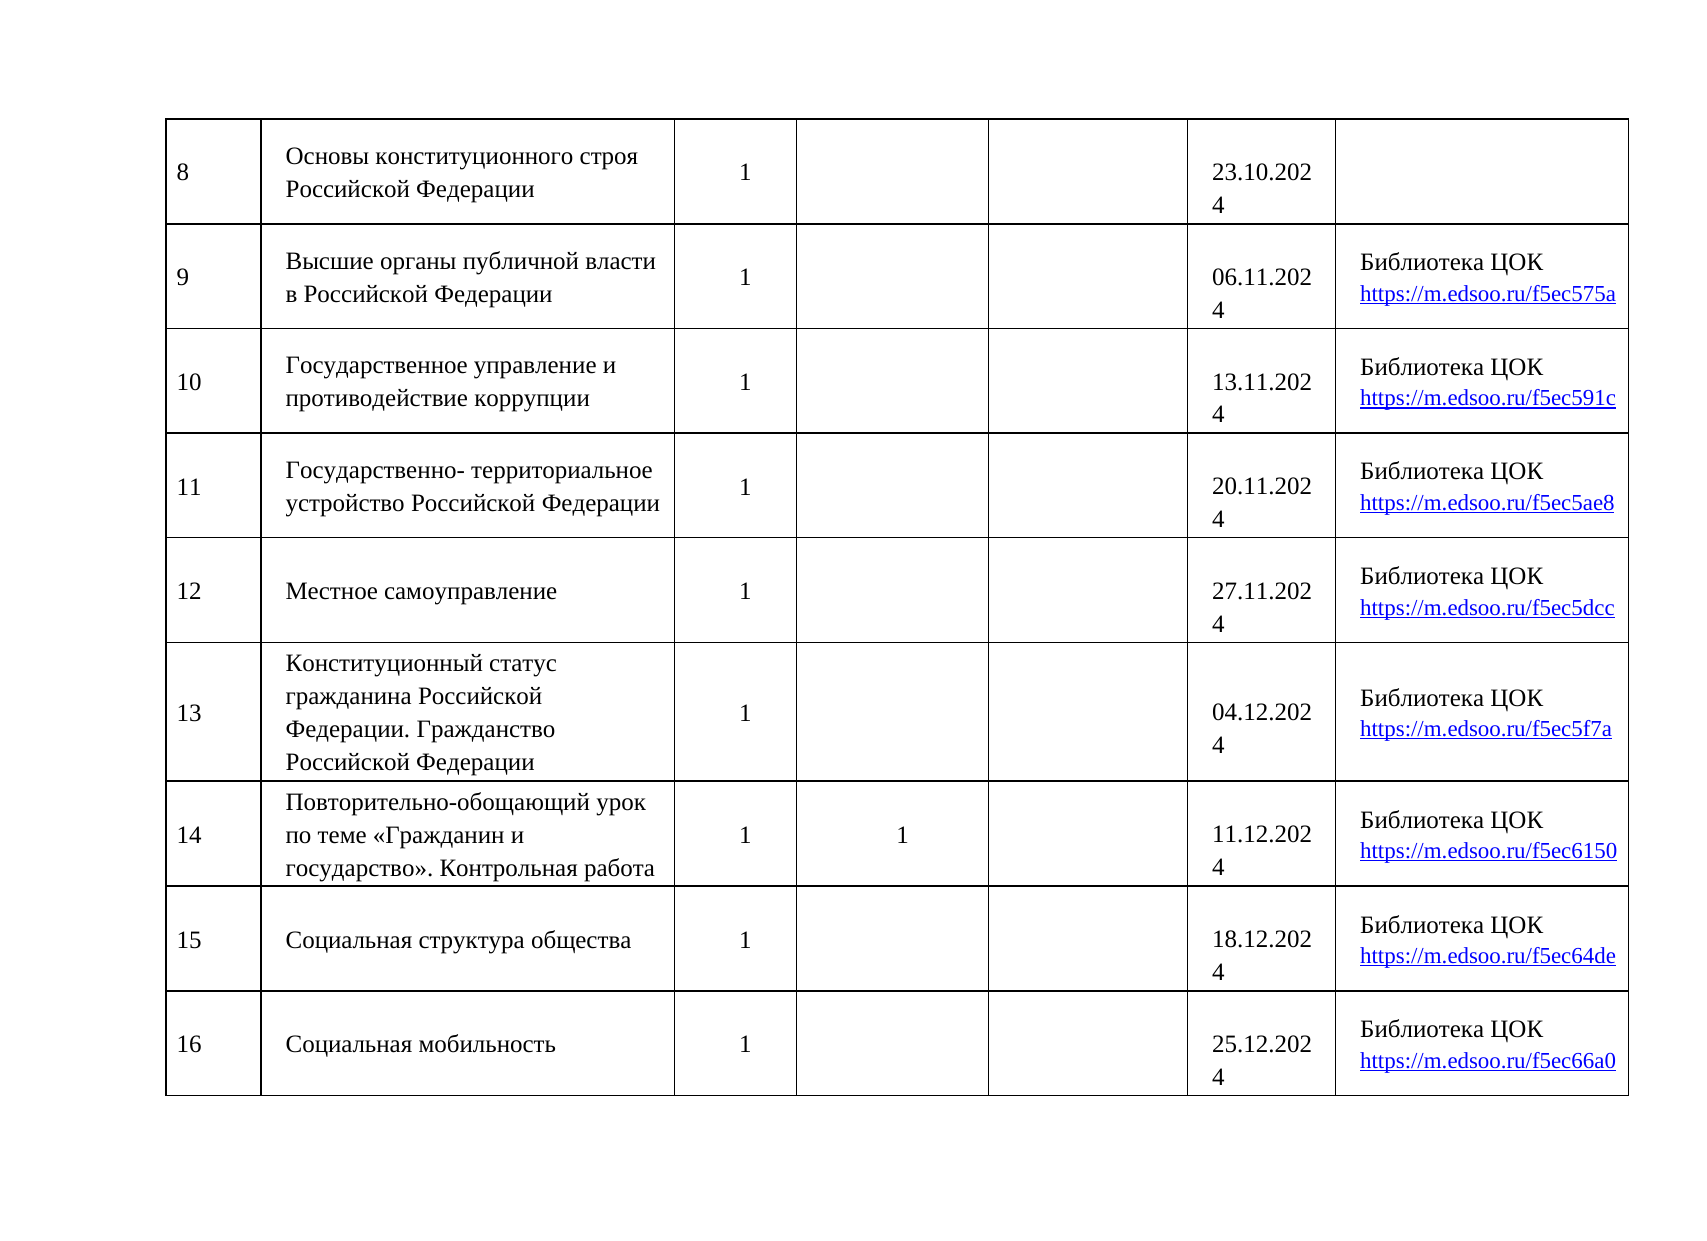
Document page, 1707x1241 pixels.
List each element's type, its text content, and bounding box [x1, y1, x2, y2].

table_cell Библиотека ЦОК https://m.edsoo.ru/f5ec66a0 [1336, 992, 1628, 1095]
table_cell Государственно- территориальное устройство Российской Федерации [262, 434, 674, 537]
table_cell 1 [675, 887, 796, 990]
table_cell [989, 329, 1187, 432]
table_cell 25.12.2024 [1188, 992, 1335, 1095]
table_cell 12 [167, 538, 260, 642]
table_cell Библиотека ЦОК https://m.edsoo.ru/f5ec591c [1336, 329, 1628, 432]
table_cell [989, 120, 1187, 223]
table_cell 11 [167, 434, 260, 537]
table_cell 16 [167, 992, 260, 1095]
table_cell 1 [797, 782, 988, 885]
table_cell 1 [675, 992, 796, 1095]
table_cell 1 [675, 120, 796, 223]
table_cell 04.12.2024 [1188, 643, 1335, 780]
table_cell 14 [167, 782, 260, 885]
table_cell [1336, 120, 1628, 223]
table_cell Высшие органы публичной власти в Российской Федерации [262, 225, 674, 327]
table_cell Библиотека ЦОК https://m.edsoo.ru/f5ec5f7a [1336, 643, 1628, 780]
table_cell [797, 538, 988, 642]
table_cell 1 [675, 538, 796, 642]
table_cell [989, 992, 1187, 1095]
table_cell 15 [167, 887, 260, 990]
table_cell 8 [167, 120, 260, 223]
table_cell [262, 120, 674, 223]
table_cell Библиотека ЦОК https://m.edsoo.ru/f5ec64de [1336, 887, 1628, 990]
table_cell 1 [675, 329, 796, 432]
table_cell [989, 434, 1187, 537]
table_cell Социальная мобильность [262, 992, 674, 1095]
table_cell Социальная структура общества [262, 887, 674, 990]
table_cell [989, 887, 1187, 990]
table_cell 23.10.2024 [1188, 120, 1335, 223]
table_cell 27.11.2024 [1188, 538, 1335, 642]
table_cell 13 [167, 643, 260, 780]
table_cell [989, 643, 1187, 780]
table_cell 1 [675, 225, 796, 327]
table_cell Государственное управление и противодействие коррупции [262, 329, 674, 432]
table_cell 1 [675, 434, 796, 537]
table_cell 13.11.2024 [1188, 329, 1335, 432]
table_cell Повторительно-обощающий урок по теме «Гражданин и государство». Контрольная работа [262, 782, 674, 885]
table_cell Библиотека ЦОК https://m.edsoo.ru/f5ec5ae8 [1336, 434, 1628, 537]
table_cell Библиотека ЦОК https://m.edsoo.ru/f5ec575a [1336, 225, 1628, 327]
table_cell [989, 225, 1187, 327]
table_cell [797, 434, 988, 537]
table_cell 1 [675, 643, 796, 780]
table_cell Местное самоуправление [262, 538, 674, 642]
table_cell 06.11.2024 [1188, 225, 1335, 327]
table_cell [797, 329, 988, 432]
table_cell 11.12.2024 [1188, 782, 1335, 885]
table_cell [989, 538, 1187, 642]
table_cell 1 [675, 782, 796, 885]
table_cell 18.12.2024 [1188, 887, 1335, 990]
table_cell 9 [167, 225, 260, 327]
table_cell [797, 225, 988, 327]
table_cell Библиотека ЦОК https://m.edsoo.ru/f5ec6150 [1336, 782, 1628, 885]
table_cell [989, 782, 1187, 885]
table_cell [797, 992, 988, 1095]
table_cell Библиотека ЦОК https://m.edsoo.ru/f5ec5dcc [1336, 538, 1628, 642]
table_cell [797, 887, 988, 990]
table_cell 10 [167, 329, 260, 432]
table_cell 20.11.2024 [1188, 434, 1335, 537]
table_cell [797, 120, 988, 223]
table_cell Конституционный статус гражданина Российской Федерации. Гражданство Российской Федерации [262, 643, 674, 780]
table_cell [797, 643, 988, 780]
